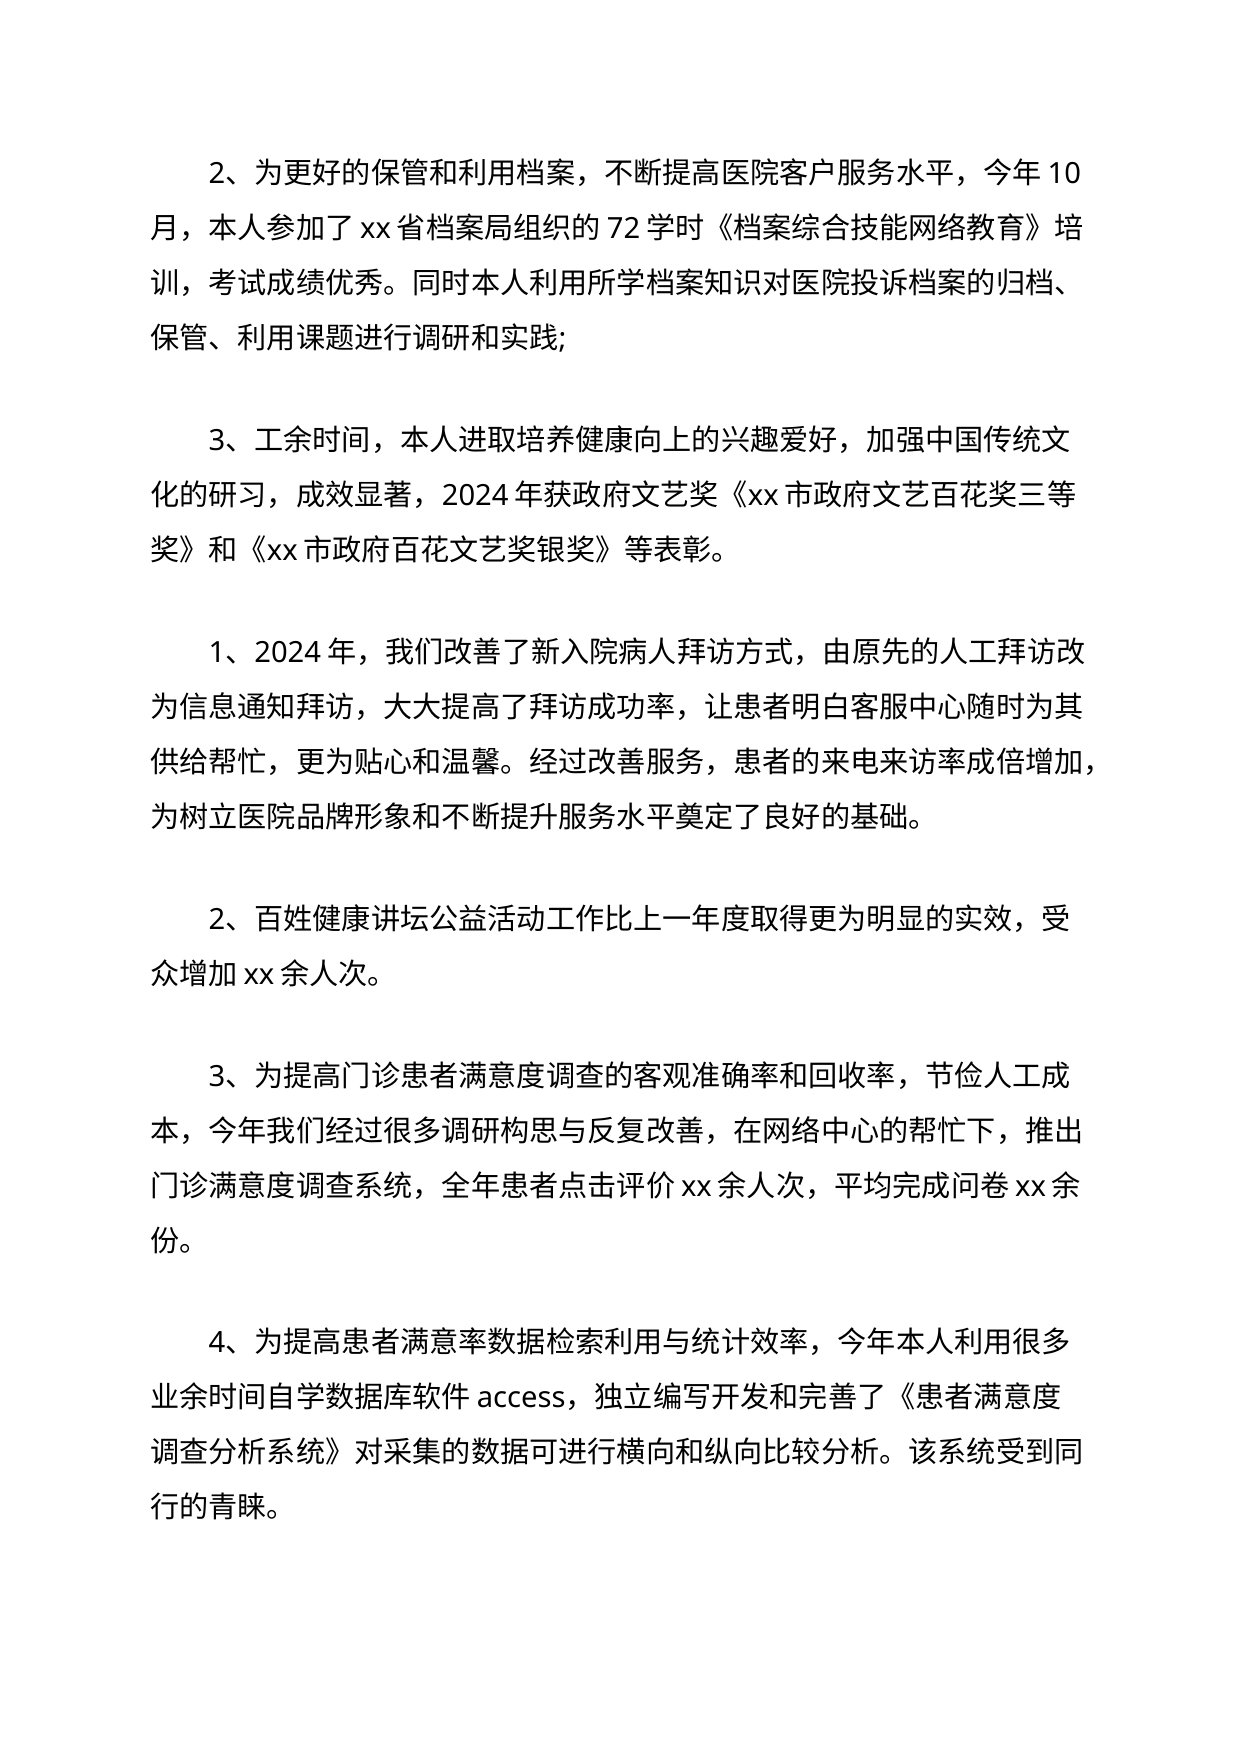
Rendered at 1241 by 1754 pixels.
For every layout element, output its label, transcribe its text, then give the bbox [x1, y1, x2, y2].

text 4、为提高患者满意率数据检索利用与统计效率，今年本人利用很多业余时间自学数据库软件access，独立编写开发和完善了《患者满意度调查分析系统》对采集的数据可进行横向和纵向比较分析。该系统受到同行的青睐。 [150, 1319, 1090, 1526]
text 3、工余时间，本人进取培养健康向上的兴趣爱好，加强中国传统文化的研习，成效显著，2024年获政府文艺奖《xx市政府文艺百花奖三等奖》和《xx市政府百花文艺奖银奖》等表彰。 [150, 417, 1090, 569]
text 1、2024年，我们改善了新入院病人拜访方式，由原先的人工拜访改为信息通知拜访，大大提高了拜访成功率，让患者明白客服中心随时为其供给帮忙，更为贴心和温馨。经过改善服务，患者的来电来访率成倍增加，为树立医院品牌形象和不断提升服务水平奠定了良好的基础。 [150, 629, 1090, 836]
text 3、为提高门诊患者满意度调查的客观准确率和回收率，节俭人工成本，今年我们经过很多调研构思与反复改善，在网络中心的帮忙下，推出门诊满意度调查系统，全年患者点击评价xx余人次，平均完成问卷xx余份。 [150, 1052, 1090, 1259]
text 2、为更好的保管和利用档案，不断提高医院客户服务水平，今年10月，本人参加了xx省档案局组织的72学时《档案综合技能网络教育》培训，考试成绩优秀。同时本人利用所学档案知识对医院投诉档案的归档、保管、利用课题进行调研和实践; [150, 150, 1090, 357]
text 2、百姓健康讲坛公益活动工作比上一年度取得更为明显的实效，受众增加xx余人次。 [150, 895, 1090, 993]
